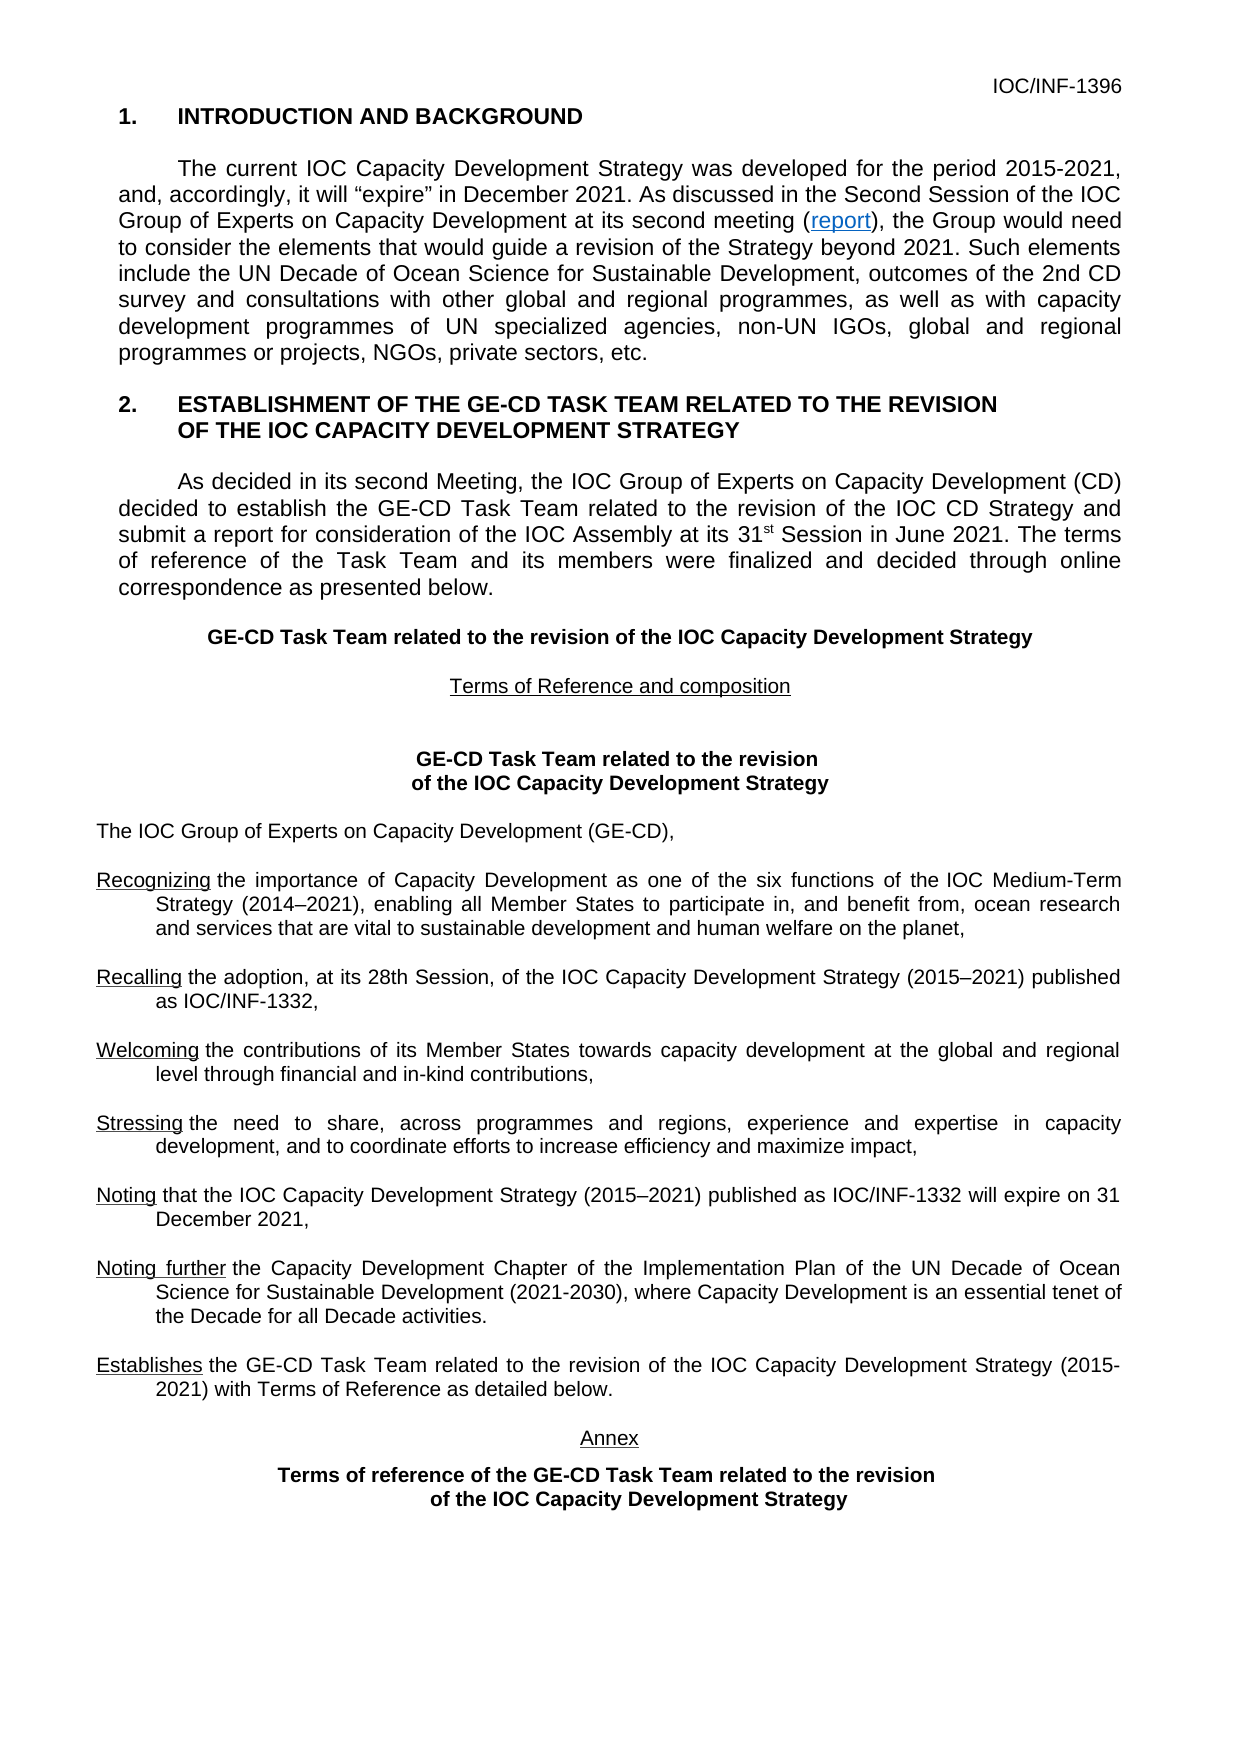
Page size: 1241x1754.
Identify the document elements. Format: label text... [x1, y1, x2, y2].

text Noting that the IOC Capacity Development Strategy (2015–2021) published as IOC/INF-1332 will expire on 31 December 2021, [96, 1183, 1122, 1231]
text GE-CD Task Team related to the revision of the IOC Capacity Development Strategy [118, 747, 1122, 795]
text Establishes the GE-CD Task Team related to the revision of the IOC Capacity Development Strategy (2015-2021) with Terms of Reference as detailed below. [96, 1353, 1122, 1401]
subtitle INTRODUCTION AND BACKGROUND [118, 103, 1122, 130]
text The current IOC Capacity Development Strategy was developed for the period 2015-2021, and, accordingly, it will “expire” in December 2021. As discussed in the Second Session of the IOC Group of Experts on Capacity Development at its second meeting (report), the Group would need to consider the elements that would guide a revision of the Strategy beyond 2021. Such elements include the UN Decade of Ocean Science for Sustainable Development, outcomes of the 2nd CD survey and consultations with other global and regional programmes, as well as with capacity development programmes of UN specialized agencies, non-UN IGOs, global and regional programmes or projects, NGOs, private sectors, etc. [118, 155, 1122, 366]
text Noting further the Capacity Development Chapter of the Implementation Plan of the UN Decade of Ocean Science for Sustainable Development (2021-2030), where Capacity Development is an essential tenet of the Decade for all Decade activities. [96, 1256, 1122, 1328]
text Recognizing the importance of Capacity Development as one of the six functions of the IOC Medium-Term Strategy (2014–2021), enabling all Member States to participate in, and benefit from, ocean research and services that are vital to sustainable development and human welfare on the planet, [96, 868, 1122, 939]
text As decided in its second Meeting, the IOC Group of Experts on Capacity Development (CD) decided to establish the GE-CD Task Team related to the revision of the IOC CD Strategy and submit a report for consideration of the IOC Assembly at its 31st Session in June 2021. The terms of reference of the Task Team and its members were finalized and decided through online correspondence as presented below. [118, 468, 1122, 600]
text GE-CD Task Team related to the revision of the IOC Capacity Development Strategy [118, 625, 1122, 649]
text Welcoming the contributions of its Member States towards capacity development at the global and regional level through financial and in-kind contributions, [96, 1037, 1122, 1085]
text Stressing the need to share, across programmes and regions, experience and expertise in capacity development, and to coordinate efforts to increase efficiency and maximize impact, [96, 1110, 1122, 1158]
text Terms of reference of the GE-CD Task Team related to the revision of the IOC Capacity Development Strategy [97, 1462, 1122, 1510]
text Terms of Reference and composition [118, 674, 1122, 698]
text The IOC Group of Experts on Capacity Development (GE-CD), [96, 819, 1122, 843]
text Annex [96, 1426, 1122, 1450]
text Recalling the adoption, at its 28th Session, of the IOC Capacity Development Strategy (2015–2021) published as IOC/INF-1332, [96, 964, 1122, 1012]
subtitle ESTABLISHMENT OF THE GE-CD TASK TEAM RELATED TO THE REVISION OF THE IOC CAPACITY DEVELOPMENT STRATEGY [118, 391, 1122, 443]
